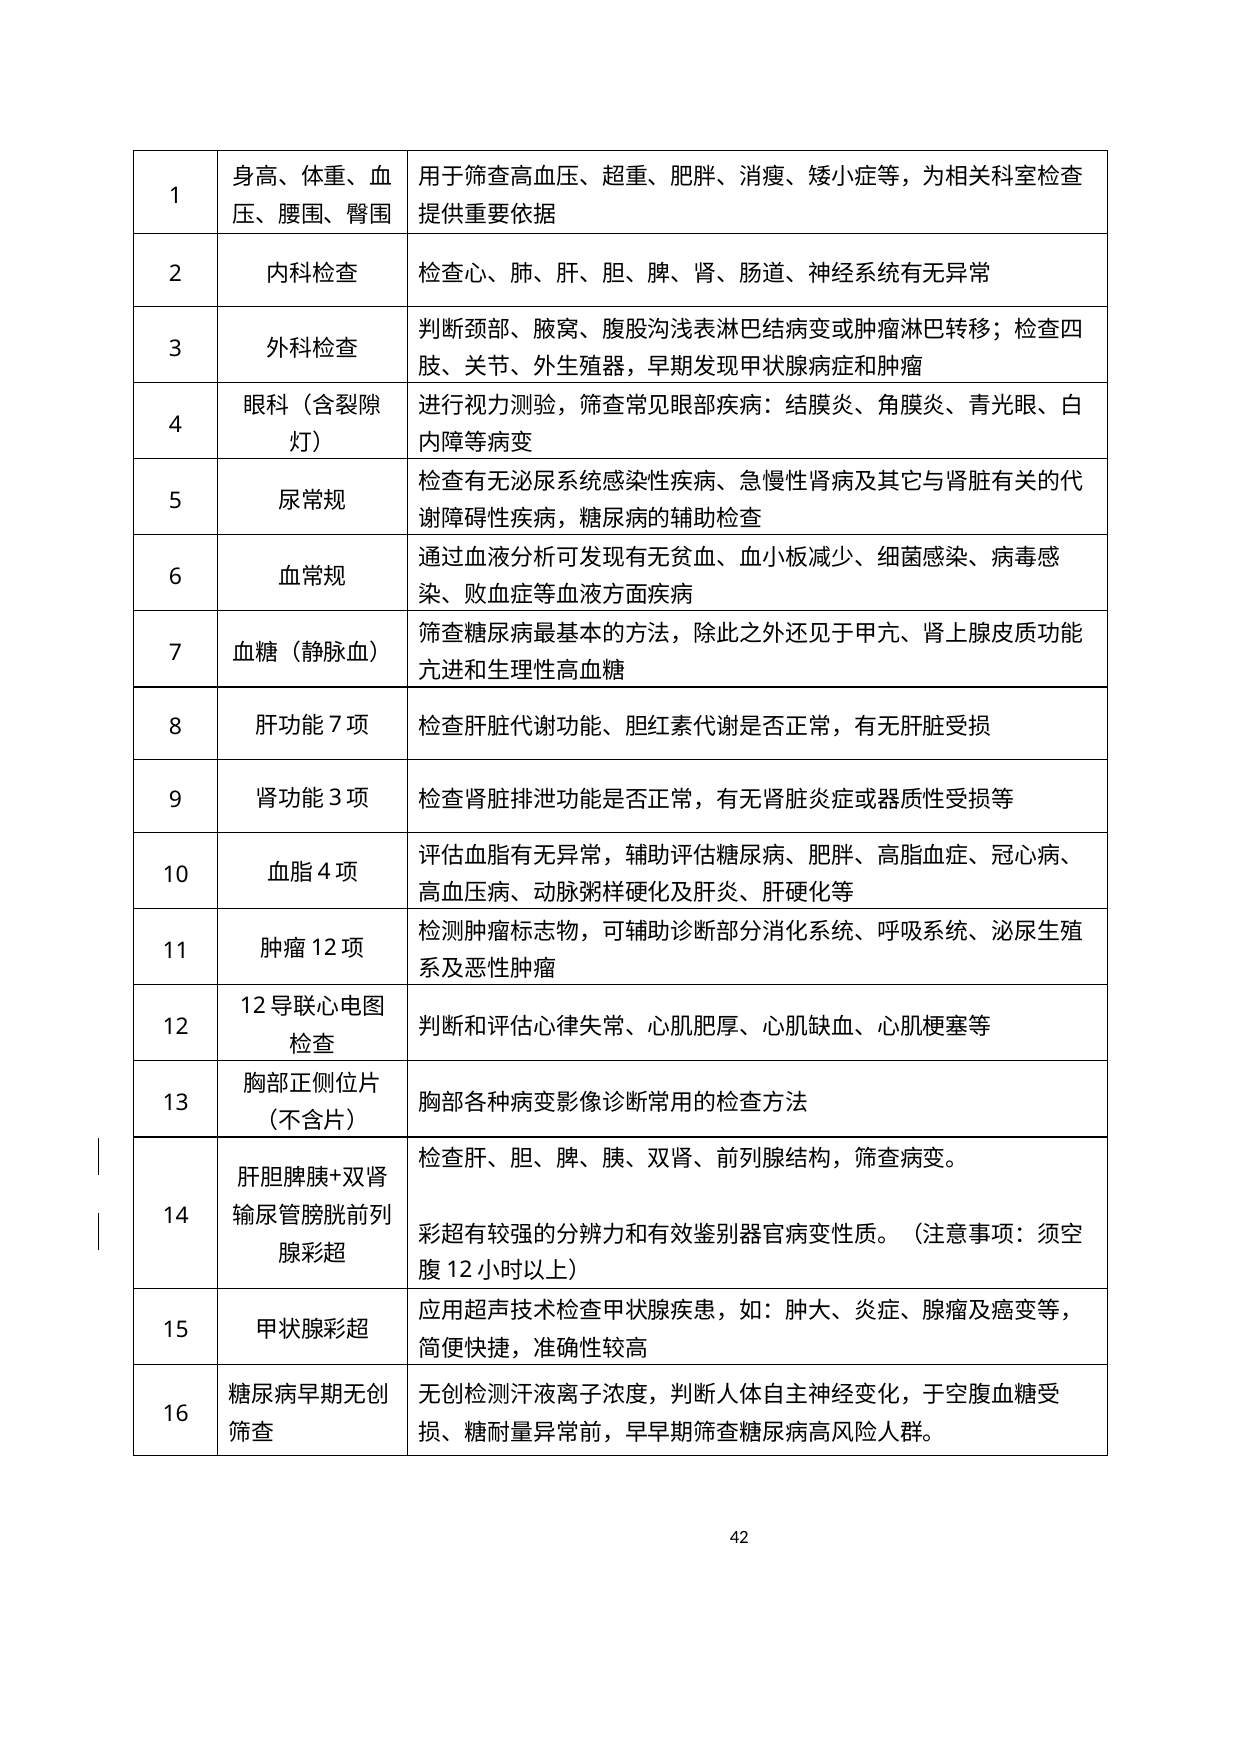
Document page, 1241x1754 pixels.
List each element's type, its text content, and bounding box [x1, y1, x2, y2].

table_cell 7 [134, 611, 217, 686]
table_cell 5 [134, 459, 217, 534]
table_cell 12导联心电图检查 [218, 985, 407, 1060]
table_cell 进行视力测验，筛查常见眼部疾病：结膜炎、角膜炎、青光眼、白内障等病变 [408, 383, 1107, 458]
table_cell 检查肝脏代谢功能、胆红素代谢是否正常，有无肝脏受损 [408, 688, 1107, 759]
table_cell 检查肾脏排泄功能是否正常，有无肾脏炎症或器质性受损等 [408, 760, 1107, 832]
table_cell 血常规 [218, 535, 407, 610]
table_cell 内科检查 [218, 234, 407, 306]
table_cell 1 [134, 151, 217, 233]
table_cell 检查心、肺、肝、胆、脾、肾、肠道、神经系统有无异常 [408, 234, 1107, 306]
table_cell 肝功能7项 [218, 688, 407, 759]
table_cell 6 [134, 535, 217, 610]
table_cell 用于筛查高血压、超重、肥胖、消瘦、矮小症等，为相关科室检查提供重要依据 [408, 151, 1107, 233]
table_cell 肿瘤12项 [218, 909, 407, 984]
table_cell 2 [134, 234, 217, 306]
table_cell 15 [134, 1289, 217, 1363]
table_cell 血糖（静脉血） [218, 611, 407, 686]
table_cell 糖尿病早期无创筛查 [218, 1365, 407, 1455]
table_cell 肾功能3项 [218, 760, 407, 832]
table_cell 评估血脂有无异常，辅助评估糖尿病、肥胖、高脂血症、冠心病、高血压病、动脉粥样硬化及肝炎、肝硬化等 [408, 833, 1107, 908]
table_cell 10 [134, 833, 217, 908]
table_cell 尿常规 [218, 459, 407, 534]
table_cell 应用超声技术检查甲状腺疾患，如：肿大、炎症、腺瘤及癌变等，简便快捷，准确性较高 [408, 1289, 1107, 1363]
table_cell 外科检查 [218, 307, 407, 382]
table_cell 判断和评估心律失常、心肌肥厚、心肌缺血、心肌梗塞等 [408, 985, 1107, 1060]
table_cell 胸部各种病变影像诊断常用的检查方法 [408, 1061, 1107, 1136]
table_cell 眼科（含裂隙灯） [218, 383, 407, 458]
table_cell 甲状腺彩超 [218, 1289, 407, 1363]
table_cell 通过血液分析可发现有无贫血、血小板减少、细菌感染、病毒感染、败血症等血液方面疾病 [408, 535, 1107, 610]
table_cell 检查有无泌尿系统感染性疾病、急慢性肾病及其它与肾脏有关的代谢障碍性疾病，糖尿病的辅助检查 [408, 459, 1107, 534]
table_cell 3 [134, 307, 217, 382]
table_cell 筛查糖尿病最基本的方法，除此之外还见于甲亢、肾上腺皮质功能亢进和生理性高血糖 [408, 611, 1107, 686]
table_cell 身高、体重、血压、腰围、臀围 [218, 151, 407, 233]
table_cell 12 [134, 985, 217, 1060]
table_cell 16 [134, 1365, 217, 1455]
table_cell 14 [134, 1138, 217, 1287]
table_cell 检查肝、胆、脾、胰、双肾、前列腺结构，筛查病变。 彩超有较强的分辨力和有效鉴别器官病变性质。（注意事项：须空腹12小时以上） [408, 1138, 1107, 1287]
table_cell 无创检测汗液离子浓度，判断人体自主神经变化，于空腹血糖受损、糖耐量异常前，早早期筛查糖尿病高风险人群。 [408, 1365, 1107, 1455]
table_cell 9 [134, 760, 217, 832]
table_cell 13 [134, 1061, 217, 1136]
table_cell 8 [134, 688, 217, 759]
table_cell 肝胆脾胰+双肾输尿管膀胱前列腺彩超 [218, 1138, 407, 1287]
table_cell 检测肿瘤标志物，可辅助诊断部分消化系统、呼吸系统、泌尿生殖系及恶性肿瘤 [408, 909, 1107, 984]
table_cell 4 [134, 383, 217, 458]
table_cell 11 [134, 909, 217, 984]
table_cell 胸部正侧位片（不含片） [218, 1061, 407, 1136]
table_cell 判断颈部、腋窝、腹股沟浅表淋巴结病变或肿瘤淋巴转移；检查四肢、关节、外生殖器，早期发现甲状腺病症和肿瘤 [408, 307, 1107, 382]
table_cell 血脂4项 [218, 833, 407, 908]
